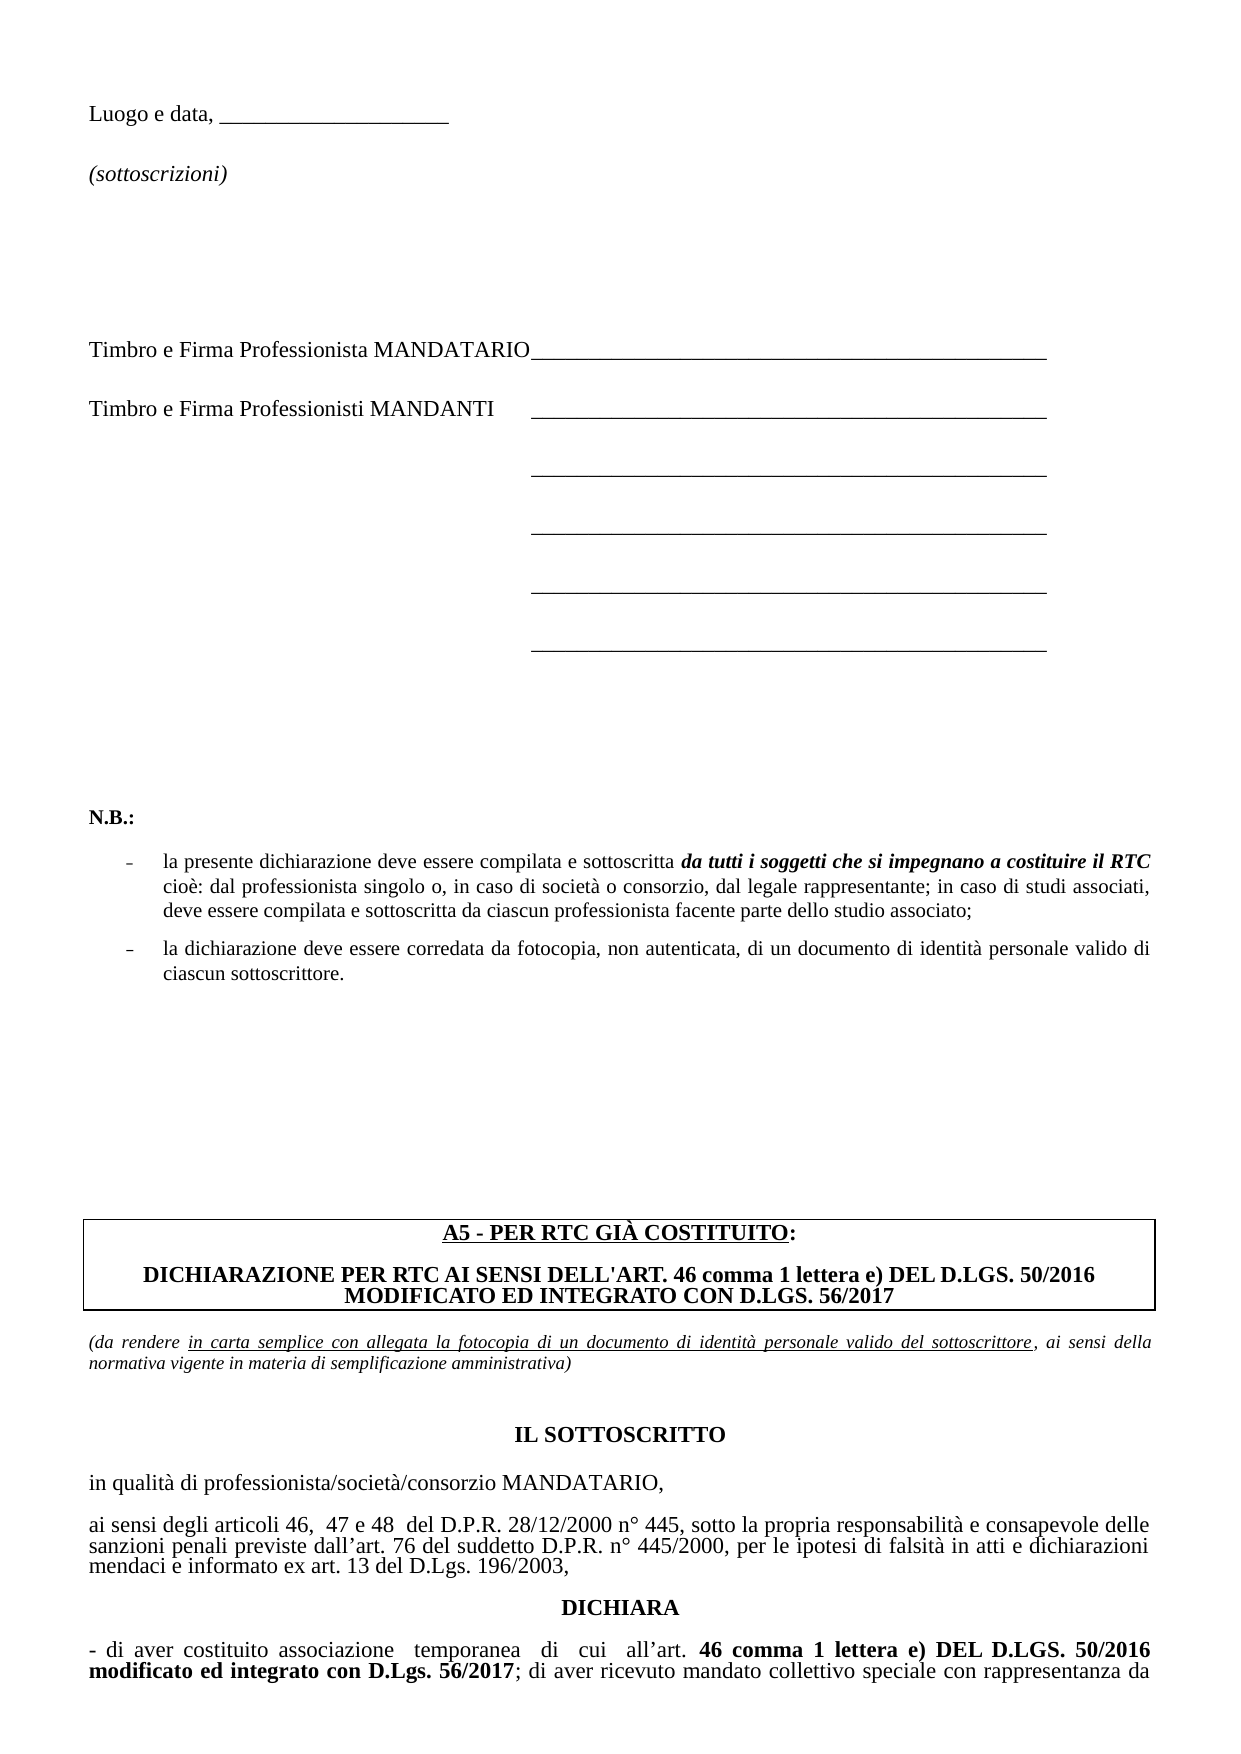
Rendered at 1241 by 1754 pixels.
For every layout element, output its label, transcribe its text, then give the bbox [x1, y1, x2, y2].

text A5 - PER RTC GIÀ COSTITUITO: [84, 1220, 1154, 1245]
text (da rendere in carta semplice con allegata la fotocopia di un documento di identità personale valido del sottoscrittore, ai sensi della normativa vigente in materia di semplificazione amministrativa) [88, 1332, 1152, 1374]
text in qualità di professionista/società/consorzio MANDATARIO, [88, 1474, 1152, 1495]
text _____________________________________________ [88, 574, 1152, 595]
text DICHIARA [88, 1599, 1152, 1620]
text Timbro e Firma Professionisti MANDANTI _____________________________________________ [88, 399, 1152, 420]
text _____________________________________________ [88, 516, 1152, 537]
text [88, 1641, 1152, 1682]
text IL SOTTOSCRITTO [88, 1421, 1152, 1447]
text N.B.: [88, 808, 1152, 829]
text ai sensi degli articoli 46, 47 e 48 del D.P.R. 28/12/2000 n° 445, sotto la propria responsabilità e consapevole delle sanzioni penali previste dall’art. 76 del suddetto D.P.R. n° 445/2000, per le ipotesi di falsità in atti e dichiarazioni mendaci e informato ex art. 13 del D.Lgs. 196/2003, [88, 1516, 1152, 1578]
text Luogo e data, ____________________ [88, 100, 1152, 126]
text Timbro e Firma Professionista MANDATARIO _____________________________________________ [88, 341, 1152, 362]
text DICHIARAZIONE PER RTC AI SENSI DELL'ART. 46 comma 1 lettera e) DEL D.LGS. 50/2016 MODIFICATO ED INTEGRATO CON D.LGS. 56/2017 [84, 1260, 1154, 1309]
list la dichiarazione deve essere corredata da fotocopia, non autenticata, di un documento di identità personale valido di ciascun sottoscrittore. [126, 934, 1152, 984]
text (sottoscrizioni) [88, 160, 1152, 187]
text _____________________________________________ [88, 633, 1152, 654]
text _____________________________________________ [88, 458, 1152, 479]
list la presente dichiarazione deve essere compilata e sottoscritta da tutti i soggetti che si impegnano a costituire il RTC cioè: dal professionista singolo o, in caso di società o consorzio, dal legale rappresentante; in caso di studi associati, deve essere compilata e sottoscritta da ciascun professionista facente parte dello studio associato; [126, 849, 1152, 922]
